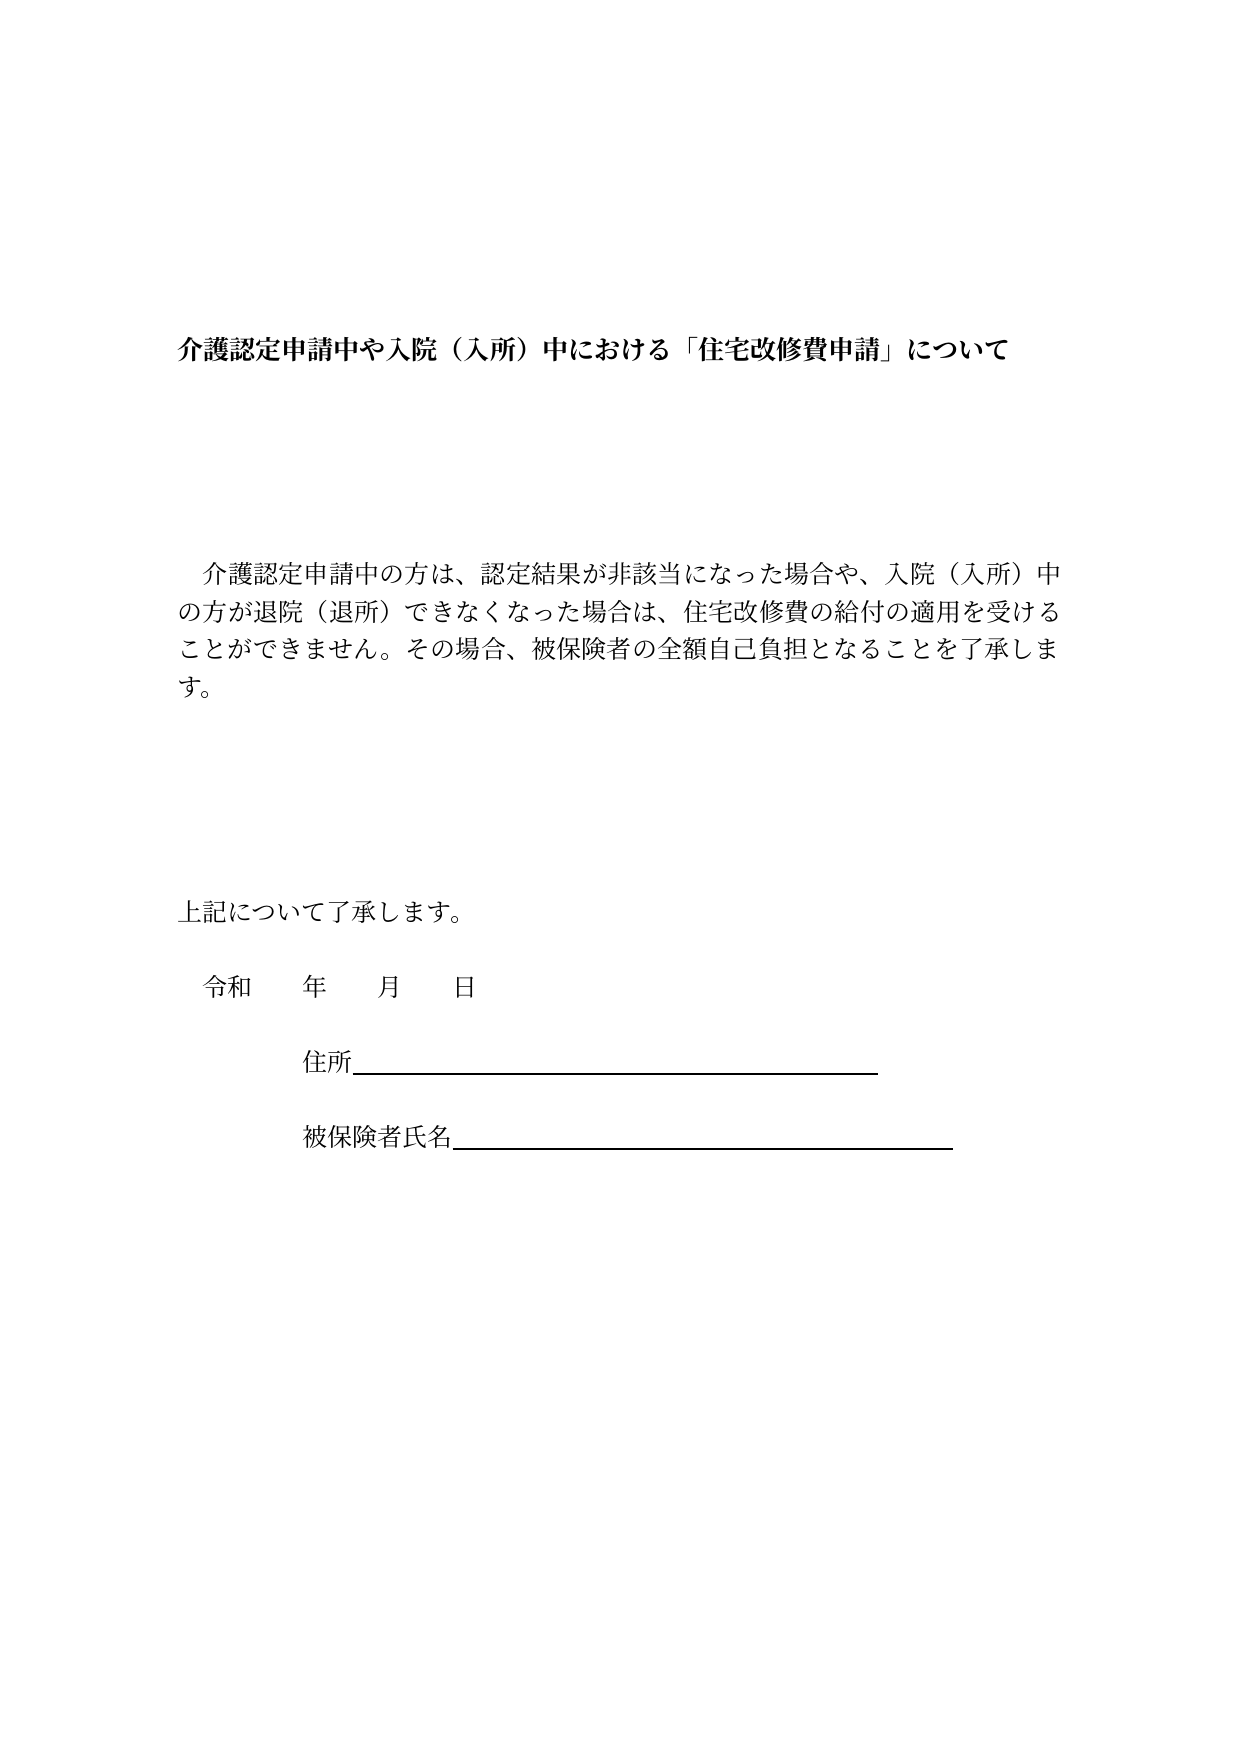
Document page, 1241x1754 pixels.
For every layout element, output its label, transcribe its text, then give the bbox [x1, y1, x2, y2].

text 被保険者氏名 [177, 1117, 1063, 1154]
text 介護認定申請中の方は、認定結果が非該当になった場合や、入院（入所）中の方が退院（退所）できなくなった場合は、住宅改修費の給付の適用を受けることができません。その場合、被保険者の全額自己負担となることを了承します。 [177, 554, 1063, 704]
text 住所 [177, 1042, 1063, 1079]
text 介護認定申請中や入院（入所）中における「住宅改修費申請」について [177, 329, 1063, 367]
text 令和 年 月 日 [177, 967, 1063, 1004]
text 上記について了承します。 [177, 892, 1063, 929]
